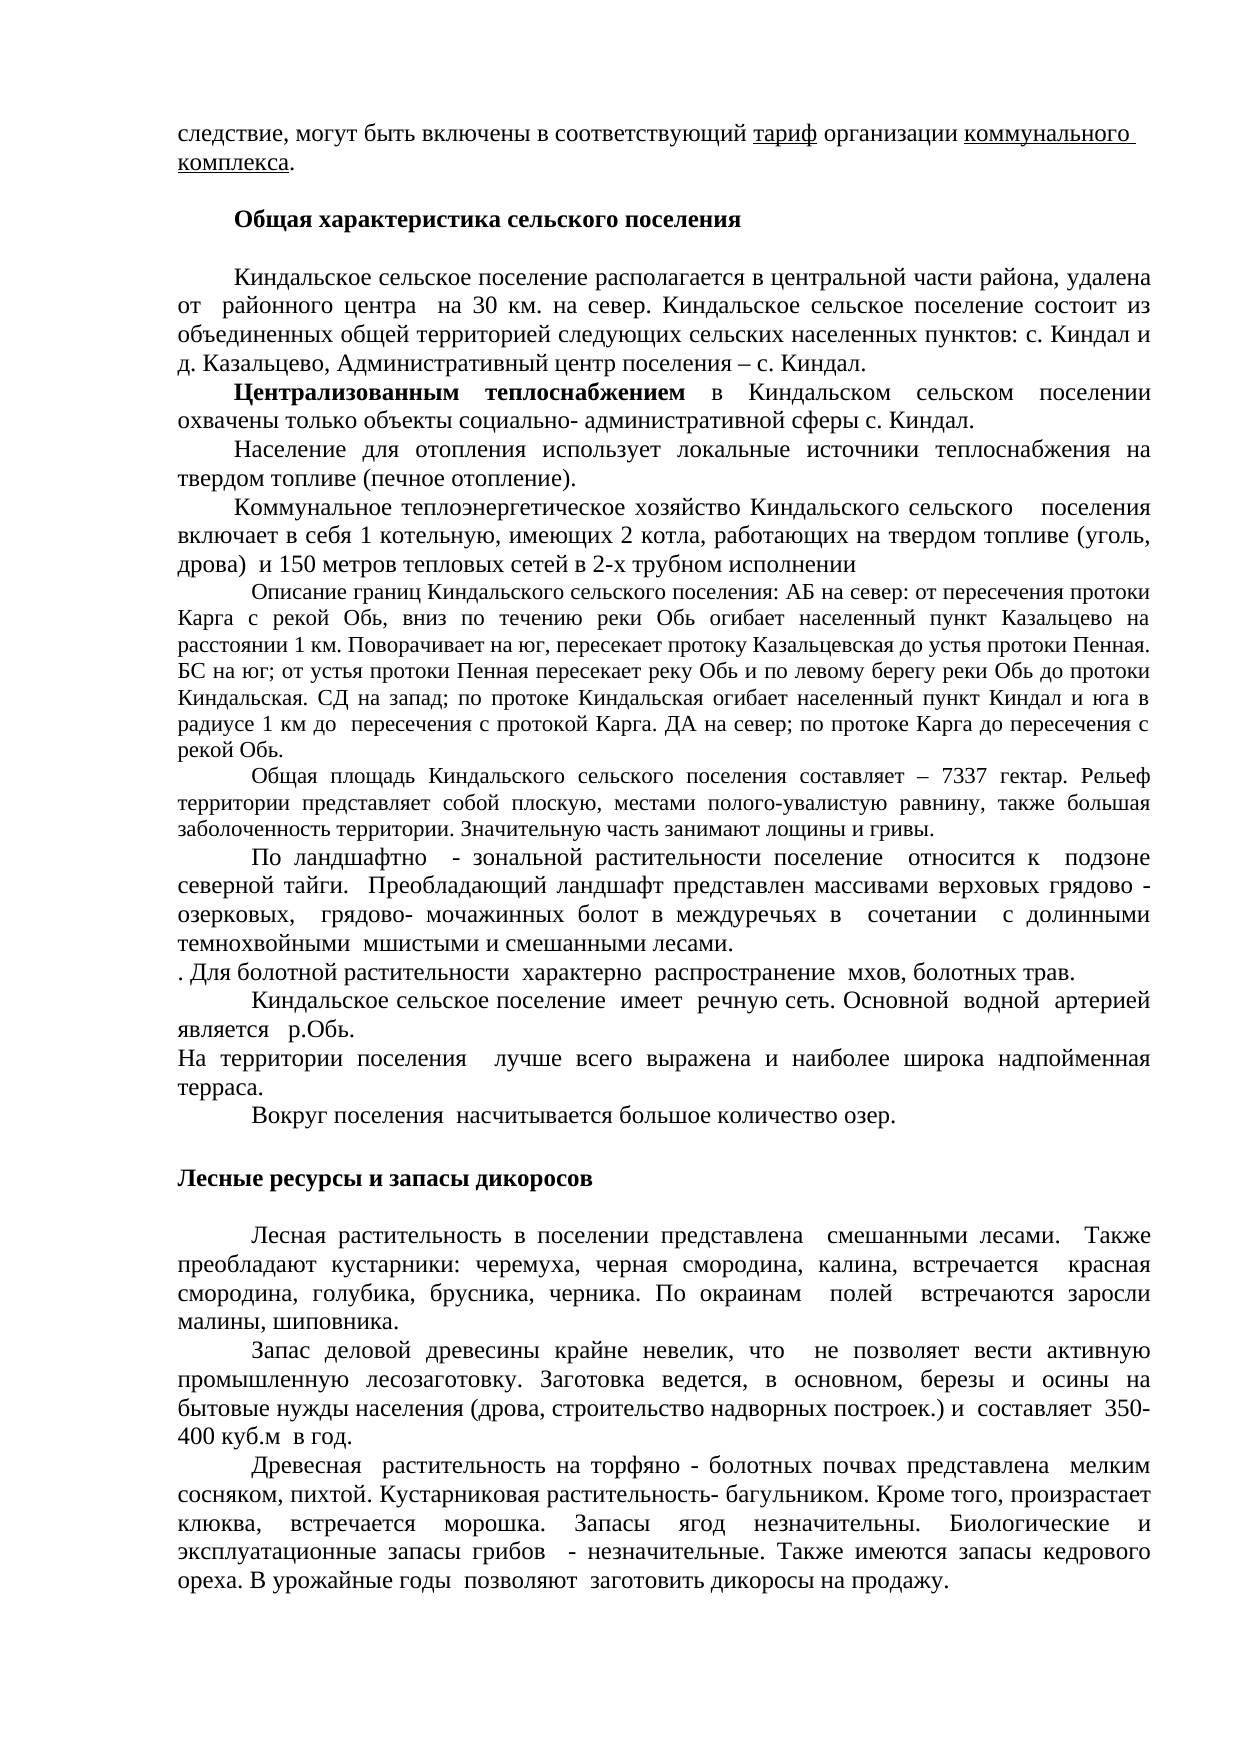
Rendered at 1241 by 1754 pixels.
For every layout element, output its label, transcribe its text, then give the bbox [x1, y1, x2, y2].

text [177, 118, 1152, 176]
text Запас деловой древесины крайне невелик, что не позволяет вести активную промышленную лесозаготовку. Заготовка ведется, в основном, березы и осины на бытовые нужды населения (дрова, строительство надворных построек.) и составляет 350-400 куб.м в год. [177, 1335, 1152, 1450]
text Лесная растительность в поселении представлена смешанными лесами. Также преобладают кустарники: черемуха, черная смородина, калина, встречается красная смородина, голубика, брусника, черника. По окраинам полей встречаются заросли малины, шиповника. [177, 1220, 1152, 1335]
text Население для отопления использует локальные источники теплоснабжения на твердом топливе (печное отопление). [177, 434, 1152, 492]
text Общая характеристика сельского поселения [177, 204, 1152, 233]
text Вокруг поселения насчитывается большое количество озер. [177, 1100, 1152, 1129]
text Киндальское сельское поселение имеет речную сеть. Основной водной артерией является р.Обь. [177, 985, 1152, 1043]
text По ландшафтно - зональной растительности поселение относится к подзоне северной тайги. Преобладающий ландшафт представлен массивами верховых грядово -озерковых, грядово- мочажинных болот в междуречьях в сочетании с долинными темнохвойными мшистыми и смешанными лесами. [177, 842, 1152, 957]
text Древесная растительность на торфяно - болотных почвах представлена мелким сосняком, пихтой. Кустарниковая растительность- багульником. Кроме того, произрастает клюква, встречается морошка. Запасы ягод незначительны. Биологические и эксплуатационные запасы грибов - незначительные. Также имеются запасы кедрового ореха. В урожайные годы позволяют заготовить дикоросы на продажу. [177, 1450, 1152, 1594]
text Описание границ Киндальского сельского поселения: АБ на север: от пересечения протоки Карга с рекой Обь, вниз по течению реки Обь огибает населенный пункт Казальцево на расстоянии 1 км. Поворачивает на юг, пересекает протоку Казальцевская до устья протоки Пенная. БС на юг; от устья протоки Пенная пересекает реку Обь и по левому берегу реки Обь до протоки Киндальская. СД на запад; по протоке Киндальская огибает населенный пункт Киндал и юга в радиусе 1 км до пересечения с протокой Карга. ДА на север; по протоке Карга до пересечения с рекой Обь. [177, 578, 1152, 763]
text Общая площадь Киндальского сельского поселения составляет – 7337 гектар. Рельеф территории представляет собой плоскую, местами полого-увалистую равнину, также большая заболоченность территории. Значительную часть занимают лощины и гривы. [177, 763, 1152, 842]
text Централизованным теплоснабжением в Киндальском сельском поселении охвачены только объекты социально- административной сферы с. Киндал. [177, 377, 1152, 434]
text На территории поселения лучше всего выражена и наиболее широка надпойменная терраса. [177, 1043, 1152, 1100]
text Коммунальное теплоэнергетическое хозяйство Киндальского сельского поселения включает в себя 1 котельную, имеющих 2 котла, работающих на твердом топливе (уголь, дрова) и 150 метров тепловых сетей в 2-х трубном исполнении [177, 492, 1152, 578]
subtitle Лесные ресурсы и запасы дикоросов [177, 1163, 1152, 1191]
text . Для болотной растительности характерно распространение мхов, болотных трав. [177, 957, 1152, 985]
text Киндальское сельское поселение располагается в центральной части района, удалена от районного центра на 30 км. на север. Киндальское сельское поселение состоит из объединенных общей территорией следующих сельских населенных пунктов: с. Киндал и д. Казальцево, Административный центр поселения – с. Киндал. [177, 262, 1152, 377]
